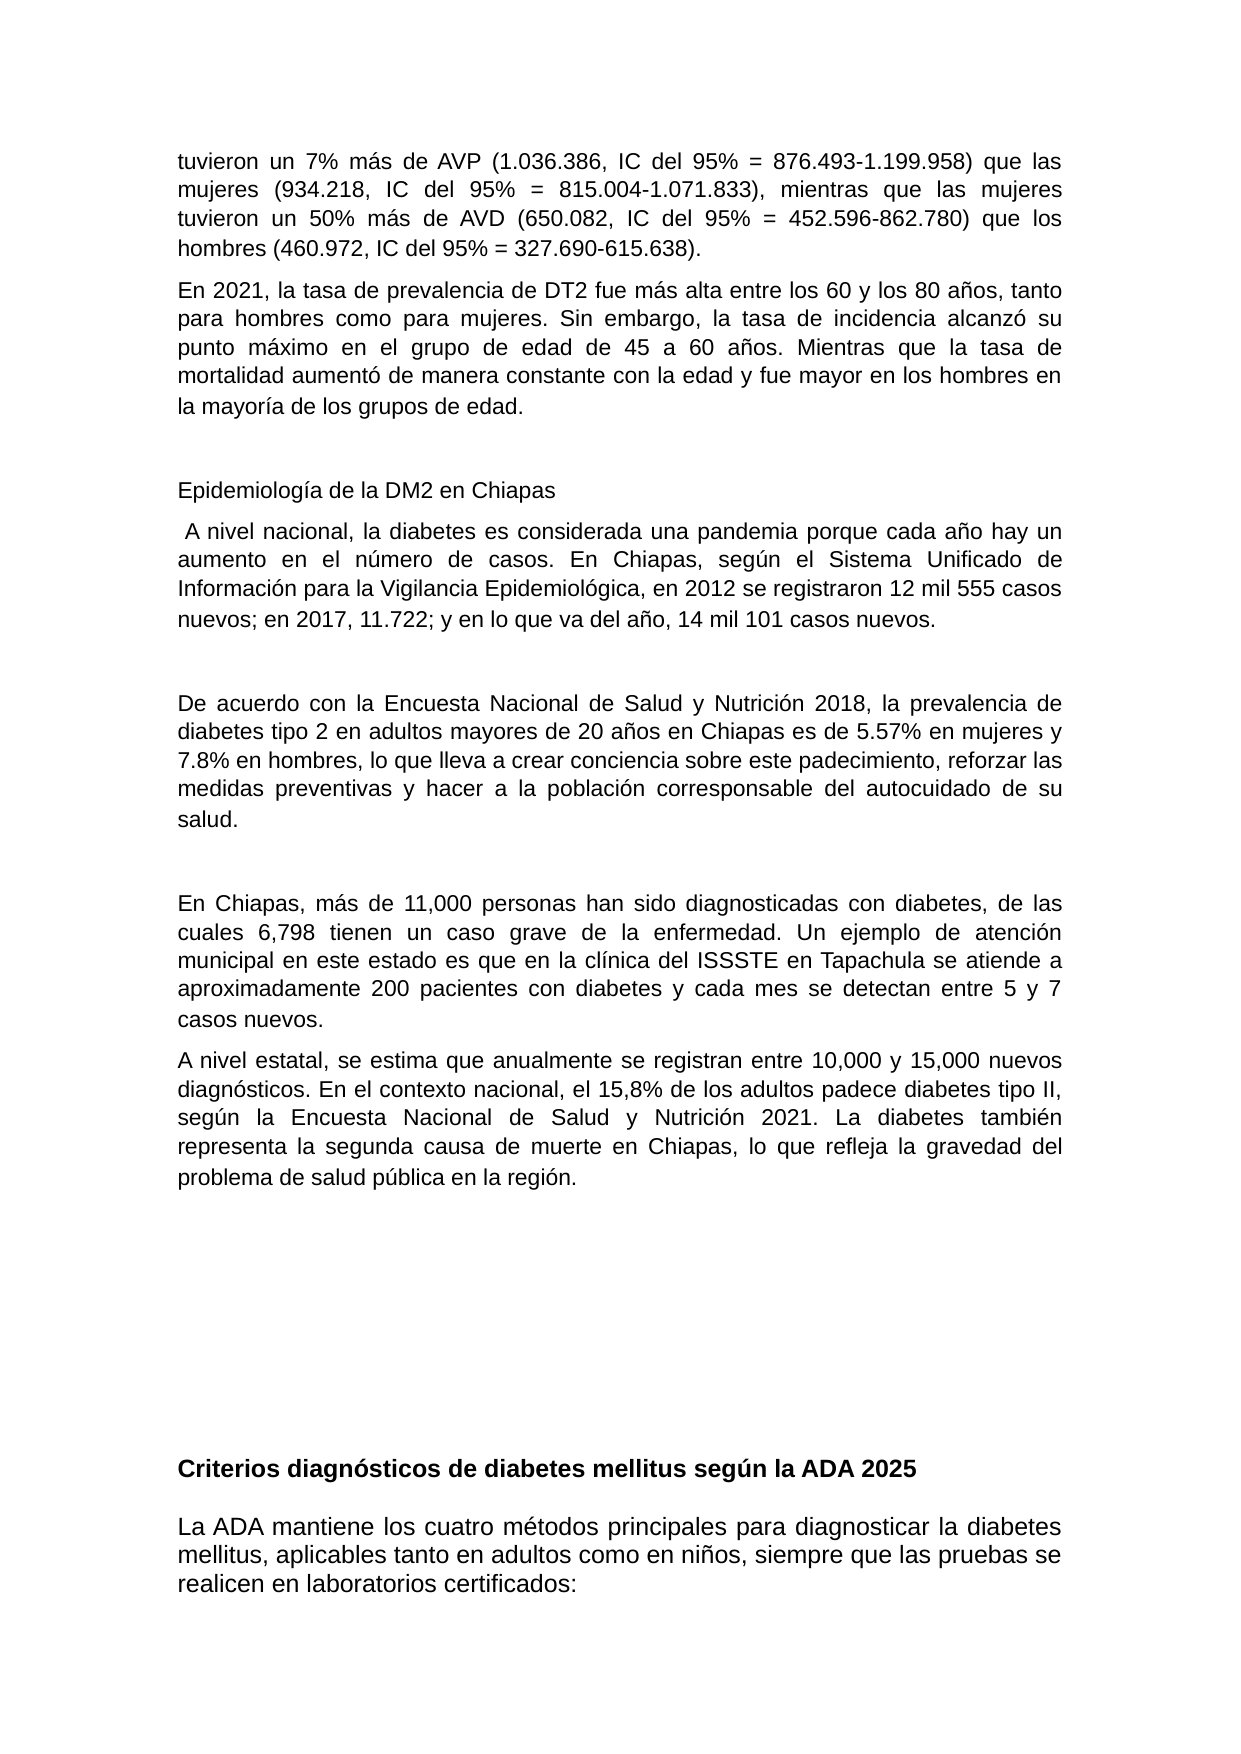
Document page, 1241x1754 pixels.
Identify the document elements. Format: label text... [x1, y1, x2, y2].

text En 2021, la tasa de prevalencia de DT2 fue más alta entre los 60 y los 80 años, tanto para hombres como para mujeres. Sin embargo, la tasa de incidencia alcanzó su punto máximo en el grupo de edad de 45 a 60 años. Mientras que la tasa de mortalidad aumentó de manera constante con la edad y fue mayor en los hombres en la mayoría de los grupos de edad. [177, 277, 1063, 419]
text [177, 148, 1063, 262]
text A nivel estatal, se estima que anualmente se registran entre 10,000 y 15,000 nuevos diagnósticos. En el contexto nacional, el 15,8% de los adultos padece diabetes tipo II, según la Encuesta Nacional de Salud y Nutrición 2021. La diabetes también representa la segunda causa de muerte en Chiapas, lo que refleja la gravedad del problema de salud pública en la región. [177, 1047, 1063, 1190]
text En Chiapas, más de 11,000 personas han sido diagnosticadas con diabetes, de las cuales 6,798 tienen un caso grave de la enfermedad. Un ejemplo de atención municipal en este estado es que en la clínica del ISSSTE en Tapachula se atiende a aproximadamente 200 pacientes con diabetes y cada mes se detectan entre 5 y 7 casos nuevos. [177, 890, 1063, 1033]
text La ADA mantiene los cuatro métodos principales para diagnosticar la diabetes mellitus, aplicables tanto en adultos como en niños, siempre que las pruebas se realicen en laboratorios certificados: [177, 1512, 1063, 1598]
text Criterios diagnósticos de diabetes mellitus según la ADA 2025 [177, 1454, 1063, 1482]
text De acuerdo con la Encuesta Nacional de Salud y Nutrición 2018, la prevalencia de diabetes tipo 2 en adultos mayores de 20 años en Chiapas es de 5.57% en mujeres y 7.8% en hombres, lo que lleva a crear conciencia sobre este padecimiento, reforzar las medidas preventivas y hacer a la población corresponsable del autocuidado de su salud. [177, 690, 1063, 832]
text Epidemiología de la DM2 en Chiapas [177, 477, 1063, 503]
text A nivel nacional, la diabetes es considerada una pandemia porque cada año hay un aumento en el número de casos. En Chiapas, según el Sistema Unificado de Información para la Vigilancia Epidemiológica, en 2012 se registraron 12 mil 555 casos nuevos; en 2017, 11.722; y en lo que va del año, 14 mil 101 casos nuevos. [177, 518, 1063, 632]
